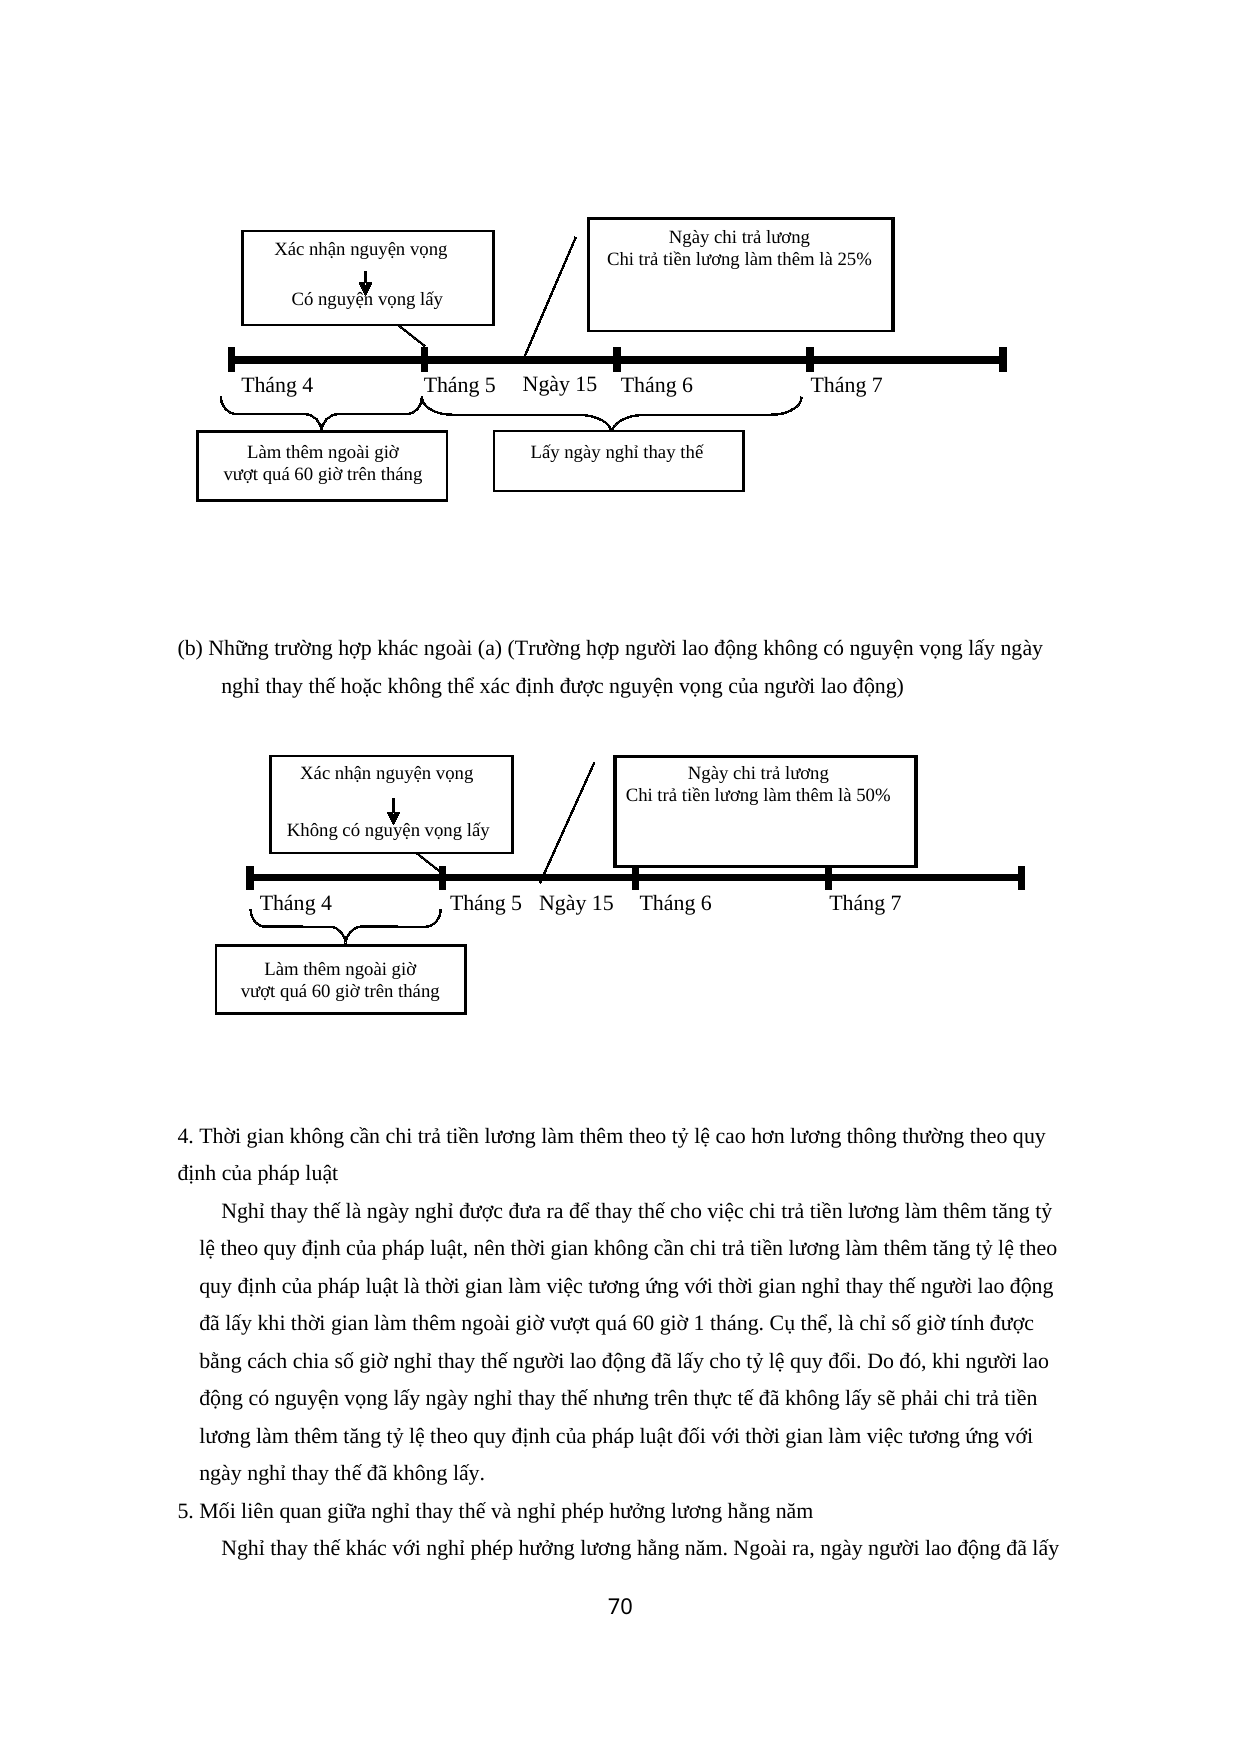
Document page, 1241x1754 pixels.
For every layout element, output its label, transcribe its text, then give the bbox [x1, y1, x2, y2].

text Nghỉ thay thế là ngày nghỉ được đưa ra để thay thế cho việc chi trả tiền lương làm thêm tăng tỷ lệ theo quy định của pháp luật, nên thời gian không cần chi trả tiền lương làm thêm tăng tỷ lệ theo quy định của pháp luật là thời gian làm việc tương ứng với thời gian nghỉ thay thế người lao động đã lấy khi thời gian làm thêm ngoài giờ vượt quá 60 giờ 1 tháng. Cụ thể, là chỉ số giờ tính được bằng cách chia số giờ nghỉ thay thế người lao động đã lấy cho tỷ lệ quy đổi. Do đó, khi người lao động có nguyện vọng lấy ngày nghỉ thay thế nhưng trên thực tế đã không lấy sẽ phải chi trả tiền lương làm thêm tăng tỷ lệ theo quy định của pháp luật đối với thời gian làm việc tương ứng với ngày nghỉ thay thế đã không lấy. [199, 1192, 1063, 1492]
text 5. Mối liên quan giữa nghỉ thay thế và nghỉ phép hưởng lương hằng năm [177, 1492, 1063, 1529]
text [199, 1529, 1063, 1567]
text 4. Thời gian không cần chi trả tiền lương làm thêm theo tỷ lệ cao hơn lương thông thường theo quy định của pháp luật [177, 1117, 1063, 1192]
text (b) Những trường hợp khác ngoài (a) (Trường hợp người lao động không có nguyện vọng lấy ngày nghỉ thay thế hoặc không thể xác định được nguyện vọng của người lao động) [177, 629, 1063, 704]
